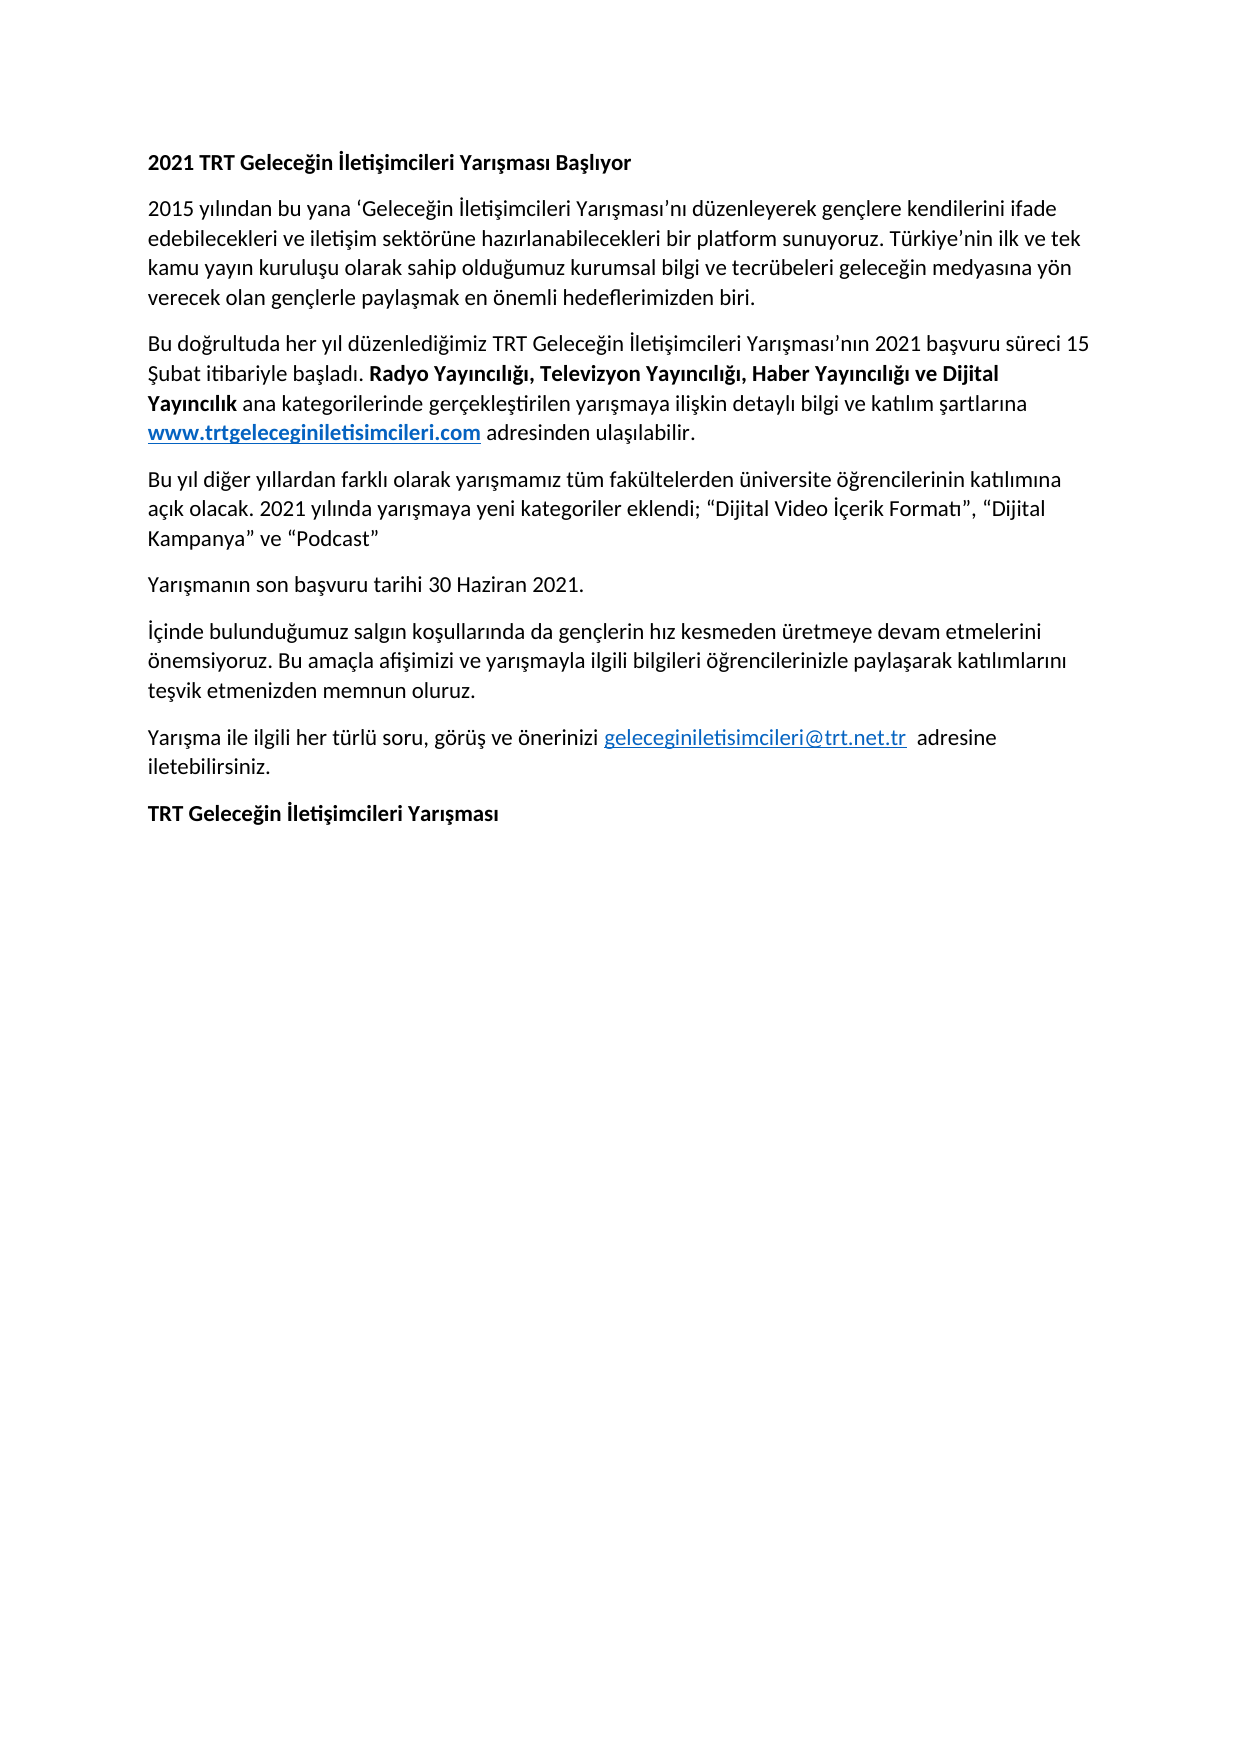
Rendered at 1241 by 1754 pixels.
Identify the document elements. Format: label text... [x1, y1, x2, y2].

text Bu yıl diğer yıllardan farklı olarak yarışmamız tüm fakültelerden üniversite öğrencilerinin katılımına açık olacak. 2021 yılında yarışmaya yeni kategoriler eklendi; “Dijital Video İçerik Formatı”, “Dijital Kampanya” ve “Podcast” [148, 465, 1093, 552]
text İçinde bulunduğumuz salgın koşullarında da gençlerin hız kesmeden üretmeye devam etmelerini önemsiyoruz. Bu amaçla afişimizi ve yarışmayla ilgili bilgileri öğrencilerinizle paylaşarak katılımlarını teşvik etmenizden memnun oluruz. [148, 617, 1093, 704]
text TRT Geleceğin İletişimcileri Yarışması [148, 799, 1093, 827]
text Yarışma ile ilgili her türlü soru, görüş ve önerinizi geleceginiletisimcileri@trt.net.tr adresine iletebilirsiniz. [148, 723, 1093, 780]
text 2015 yılından bu yana ‘Geleceğin İletişimcileri Yarışması’nı düzenleyerek gençlere kendilerini ifade edebilecekleri ve iletişim sektörüne hazırlanabilecekleri bir platform sunuyoruz. Türkiye’nin ilk ve tek kamu yayın kuruluşu olarak sahip olduğumuz kurumsal bilgi ve tecrübeleri geleceğin medyasına yön verecek olan gençlerle paylaşmak en önemli hedeflerimizden biri. [148, 194, 1093, 311]
text Bu doğrultuda her yıl düzenlediğimiz TRT Geleceğin İletişimcileri Yarışması’nın 2021 başvuru süreci 15 Şubat itibariyle başladı. Radyo Yayıncılığı, Televizyon Yayıncılığı, Haber Yayıncılığı ve Dijital Yayıncılık ana kategorilerinde gerçekleştirilen yarışmaya ilişkin detaylı bilgi ve katılım şartlarına www.trtgeleceginiletisimcileri.com adresinden ulaşılabilir. [148, 329, 1093, 446]
text 2021 TRT Geleceğin İletişimcileri Yarışması Başlıyor [148, 148, 1093, 176]
text Yarışmanın son başvuru tarihi 30 Haziran 2021. [148, 571, 1093, 598]
